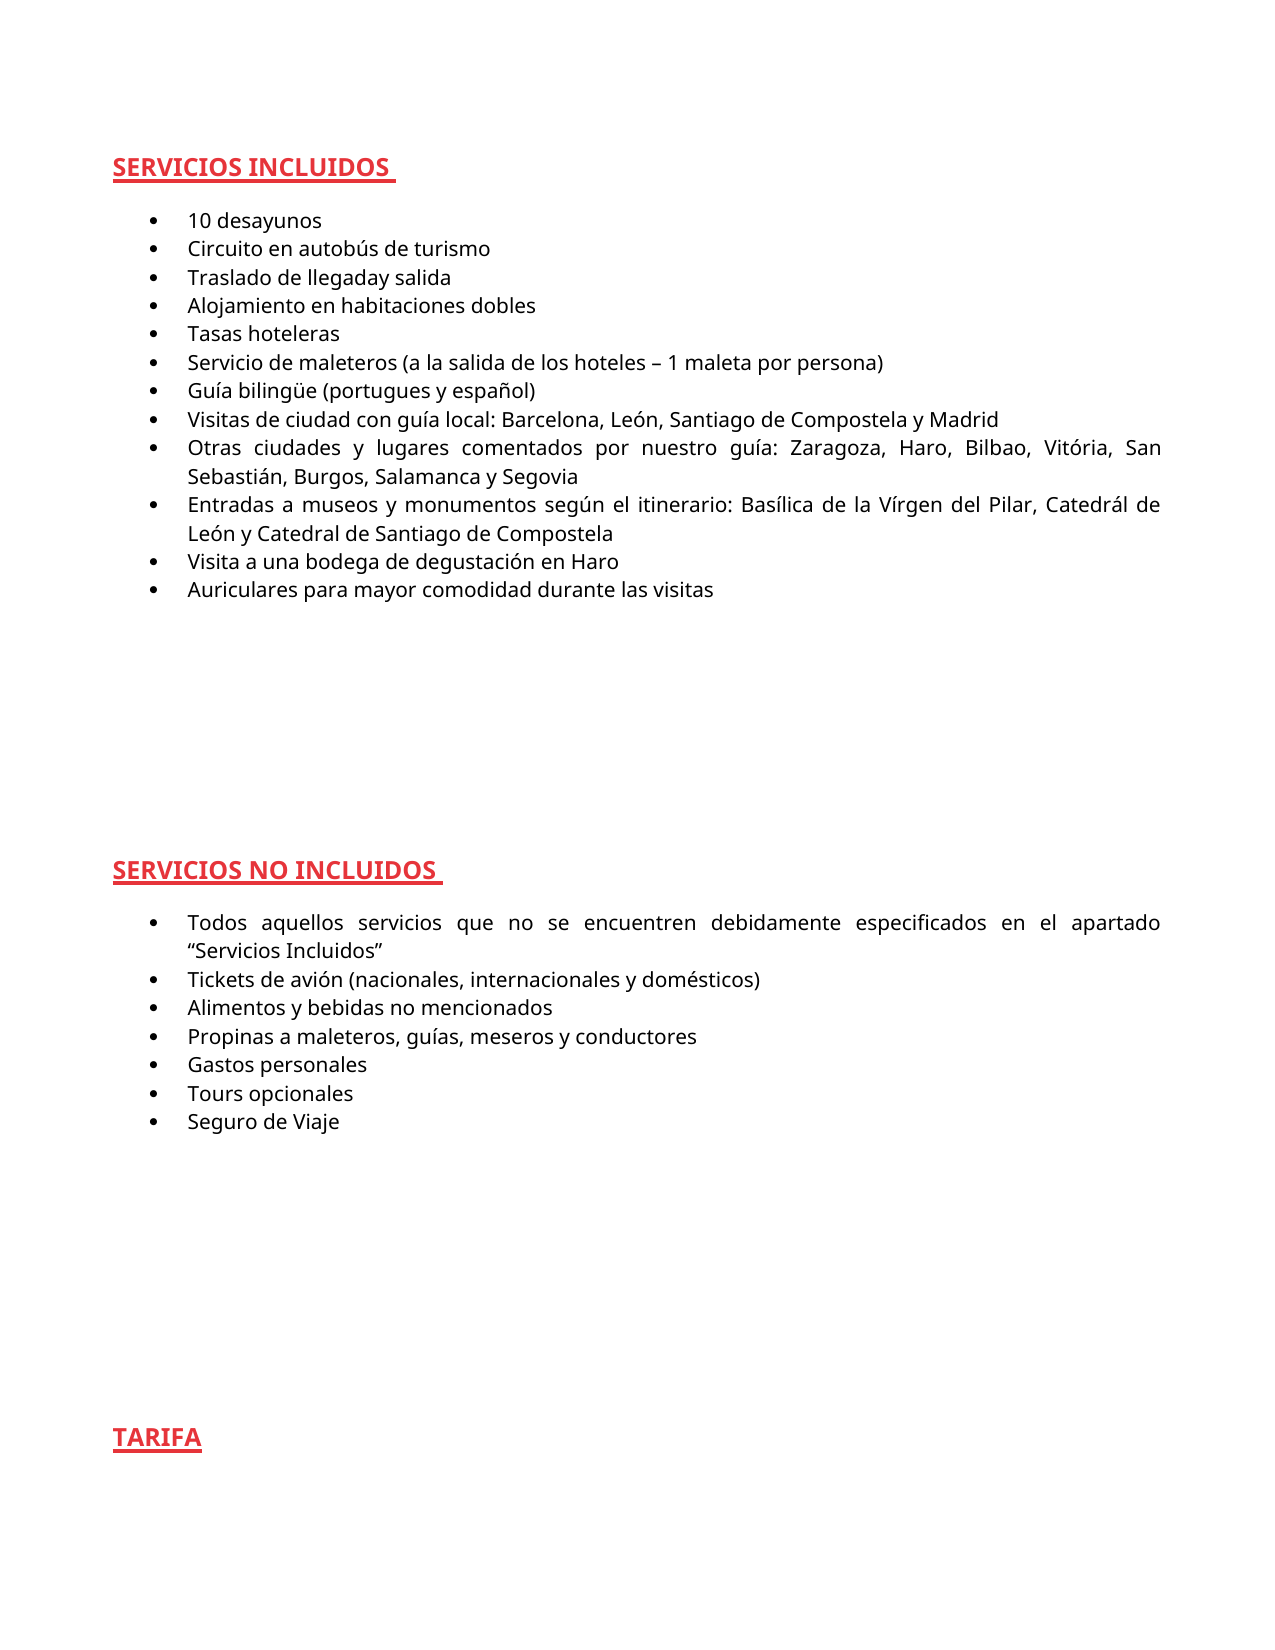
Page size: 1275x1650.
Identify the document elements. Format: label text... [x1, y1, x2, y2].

list Guía bilingüe (portugues y español) [150, 376, 1162, 405]
text TARIFA [112, 1420, 1162, 1454]
list Servicio de maleteros (a la salida de los hoteles – 1 maleta por persona) [150, 348, 1162, 376]
list Tasas hoteleras [150, 319, 1162, 348]
list Alimentos y bebidas no mencionados [150, 993, 1162, 1022]
list Entradas a museos y monumentos según el itinerario: Basílica de la Vírgen del Pilar, Catedrál de León y Catedral de Santiago de Compostela [150, 490, 1162, 547]
list Auriculares para mayor comodidad durante las visitas [150, 576, 1162, 604]
list Visita a una bodega de degustación en Haro [150, 547, 1162, 576]
list Traslado de llegaday salida [150, 263, 1162, 291]
text SERVICIOS INCLUIDOS [112, 150, 1162, 184]
list 10 desayunos [150, 206, 1162, 234]
list Circuito en autobús de turismo [150, 234, 1162, 263]
list Alojamiento en habitaciones dobles [150, 291, 1162, 319]
list Seguro de Viaje [150, 1107, 1162, 1136]
list Todos aquellos servicios que no se encuentren debidamente especificados en el apartado “Servicios Incluidos” [150, 908, 1162, 965]
list Visitas de ciudad con guía local: Barcelona, León, Santiago de Compostela y Madrid [150, 405, 1162, 433]
list Propinas a maleteros, guías, meseros y conductores [150, 1022, 1162, 1050]
list Tickets de avión (nacionales, internacionales y domésticos) [150, 965, 1162, 993]
list Gastos personales [150, 1050, 1162, 1079]
list Otras ciudades y lugares comentados por nuestro guía: Zaragoza, Haro, Bilbao, Vitória, San Sebastián, Burgos, Salamanca y Segovia [150, 433, 1162, 490]
text SERVICIOS NO INCLUIDOS [112, 852, 1162, 886]
list Tours opcionales [150, 1079, 1162, 1107]
